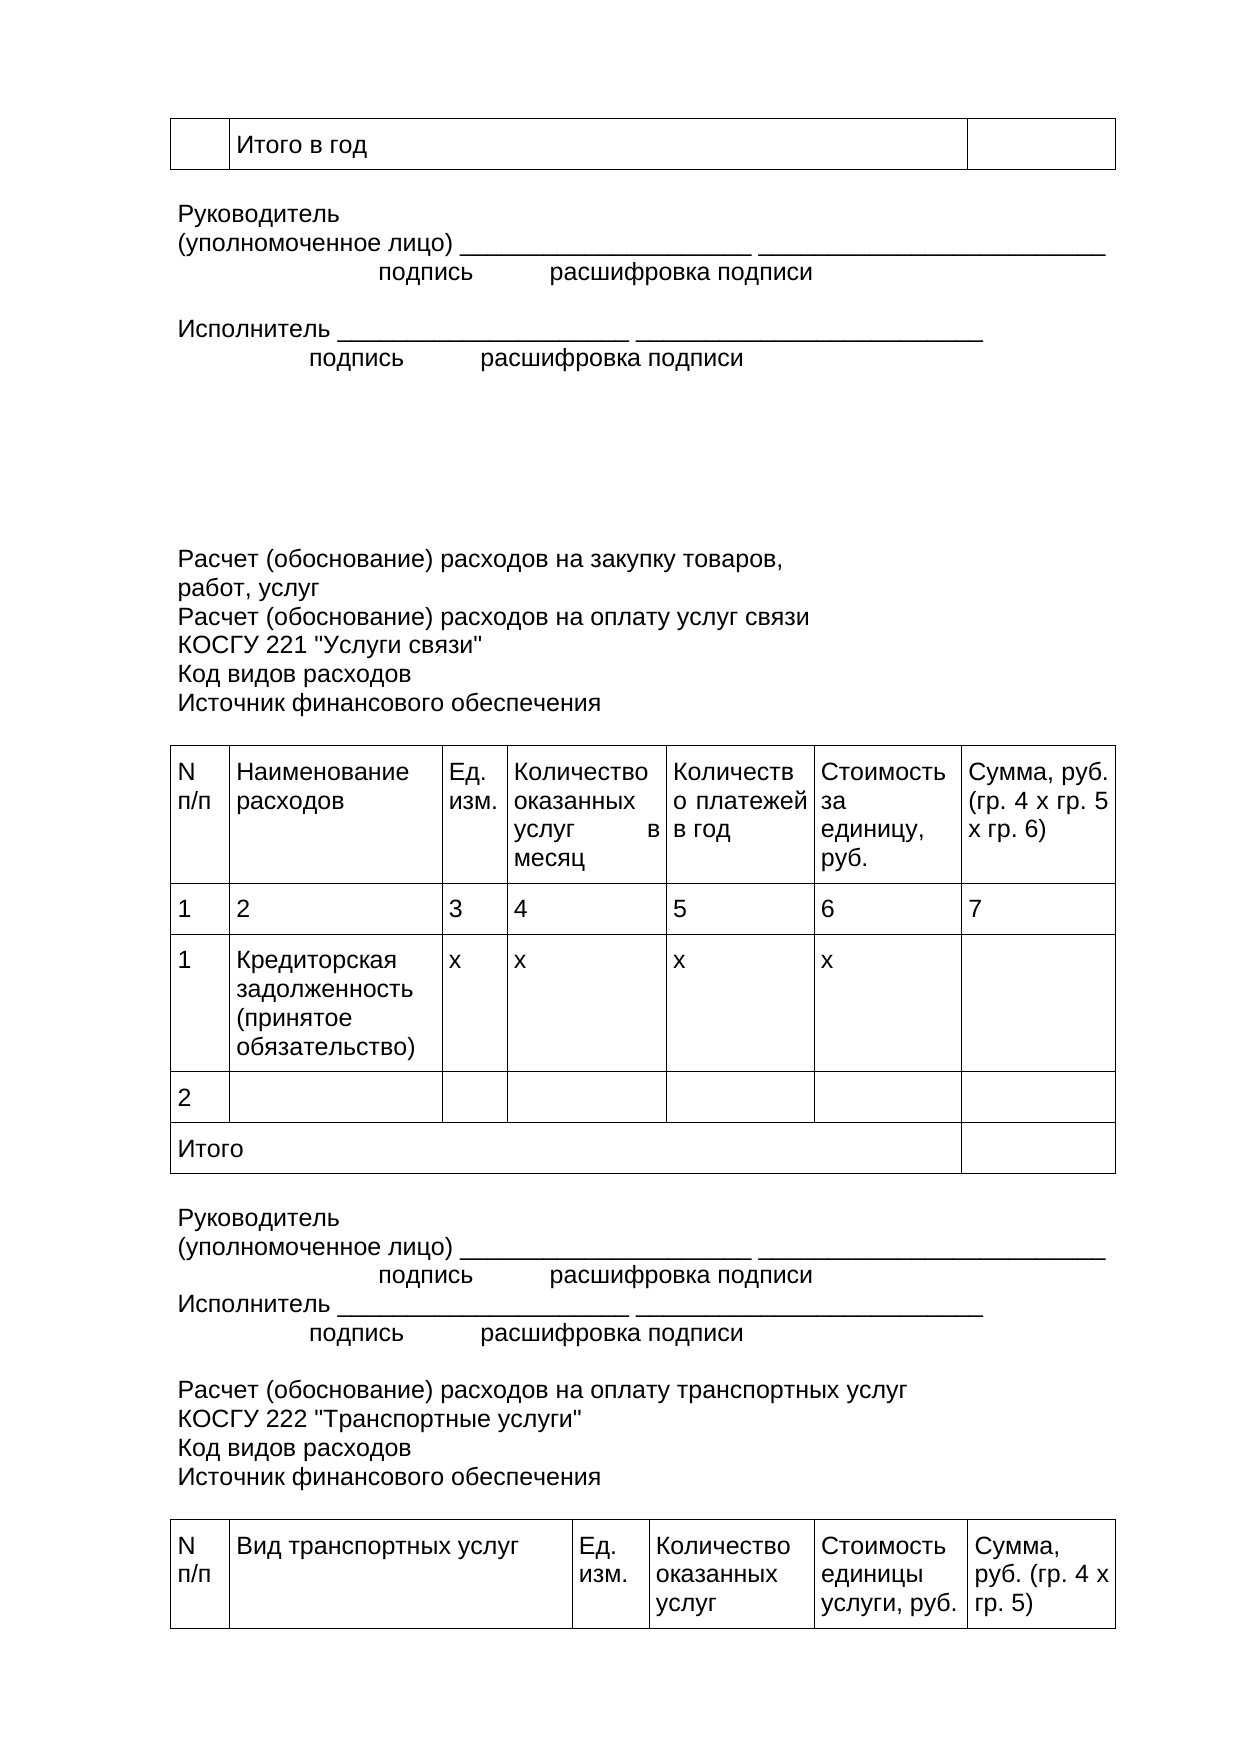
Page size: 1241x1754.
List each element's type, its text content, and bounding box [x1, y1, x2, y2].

table_cell Итого в год [230, 119, 967, 169]
table_header Ед. изм. [573, 1520, 649, 1627]
table_cell Итого [171, 1123, 961, 1173]
table_cell 5 [667, 884, 814, 933]
table_header Стоимость за единицу, руб. [815, 746, 961, 882]
table_header N п/п [171, 1520, 229, 1627]
table_header Количество оказанных услуг в месяц [508, 746, 666, 882]
table_cell 2 [171, 1072, 229, 1122]
table_cell 1 [171, 884, 229, 933]
table_header N п/п [171, 746, 229, 882]
table_cell 2 [230, 884, 442, 933]
table_cell 3 [443, 884, 507, 933]
table_header Количество оказанных услуг [650, 1520, 814, 1627]
table_cell х [443, 935, 507, 1071]
text работ, услуг [177, 573, 1152, 601]
table_cell х [667, 935, 814, 1071]
table_cell х [815, 935, 961, 1071]
text КОСГУ 222 "Транспортные услуги" [177, 1404, 1152, 1433]
table_cell 6 [815, 884, 961, 933]
text подпись расшифровка подписи [177, 1318, 1152, 1346]
table_cell 1 [171, 935, 229, 1071]
table_header Ед. изм. [443, 746, 507, 882]
table_header Сумма, руб. (гр. 4 x гр. 5 x гр. 6) [962, 746, 1115, 882]
table_cell Кредиторская задолженность (принятое обязательство) [230, 935, 442, 1071]
table_cell 7 [962, 884, 1115, 933]
table_cell [171, 119, 229, 169]
table_header Наименование расходов [230, 746, 442, 882]
table_cell [443, 1072, 507, 1122]
text (уполномоченное лицо) _____________________ _________________________ [177, 1231, 1152, 1260]
table_header Вид транспортных услуг [230, 1520, 572, 1627]
text Источник финансового обеспечения [177, 688, 1152, 716]
table_cell 4 [508, 884, 666, 933]
table_cell х [508, 935, 666, 1071]
text (уполномоченное лицо) _____________________ _________________________ [177, 228, 1152, 256]
text Исполнитель _____________________ _________________________ [177, 1289, 1152, 1318]
text подпись расшифровка подписи [177, 1260, 1152, 1289]
text Код видов расходов [177, 659, 1152, 688]
table_header Сумма, руб. (гр. 4 x гр. 5) [968, 1520, 1115, 1627]
text Код видов расходов [177, 1433, 1152, 1461]
text Расчет (обоснование) расходов на закупку товаров, [177, 544, 1152, 573]
table_cell [815, 1072, 961, 1122]
text Руководитель [177, 1203, 1152, 1231]
table_cell [962, 1123, 1115, 1173]
text подпись расшифровка подписи [177, 256, 1152, 285]
table_header Стоимость единицы услуги, руб. [815, 1520, 967, 1627]
text Расчет (обоснование) расходов на оплату транспортных услуг [177, 1375, 1152, 1404]
text Руководитель [177, 199, 1152, 228]
table_header Количество платежей в год [667, 746, 814, 882]
table_cell [667, 1072, 814, 1122]
text Расчет (обоснование) расходов на оплату услуг связи [177, 601, 1152, 630]
text КОСГУ 221 "Услуги связи" [177, 630, 1152, 659]
text Источник финансового обеспечения [177, 1461, 1152, 1490]
text подпись расшифровка подписи [177, 343, 1152, 371]
text Исполнитель _____________________ _________________________ [177, 314, 1152, 343]
table_cell [968, 119, 1115, 169]
table_cell [962, 935, 1115, 1071]
table_cell [508, 1072, 666, 1122]
table_cell [962, 1072, 1115, 1122]
table_cell [230, 1072, 442, 1122]
